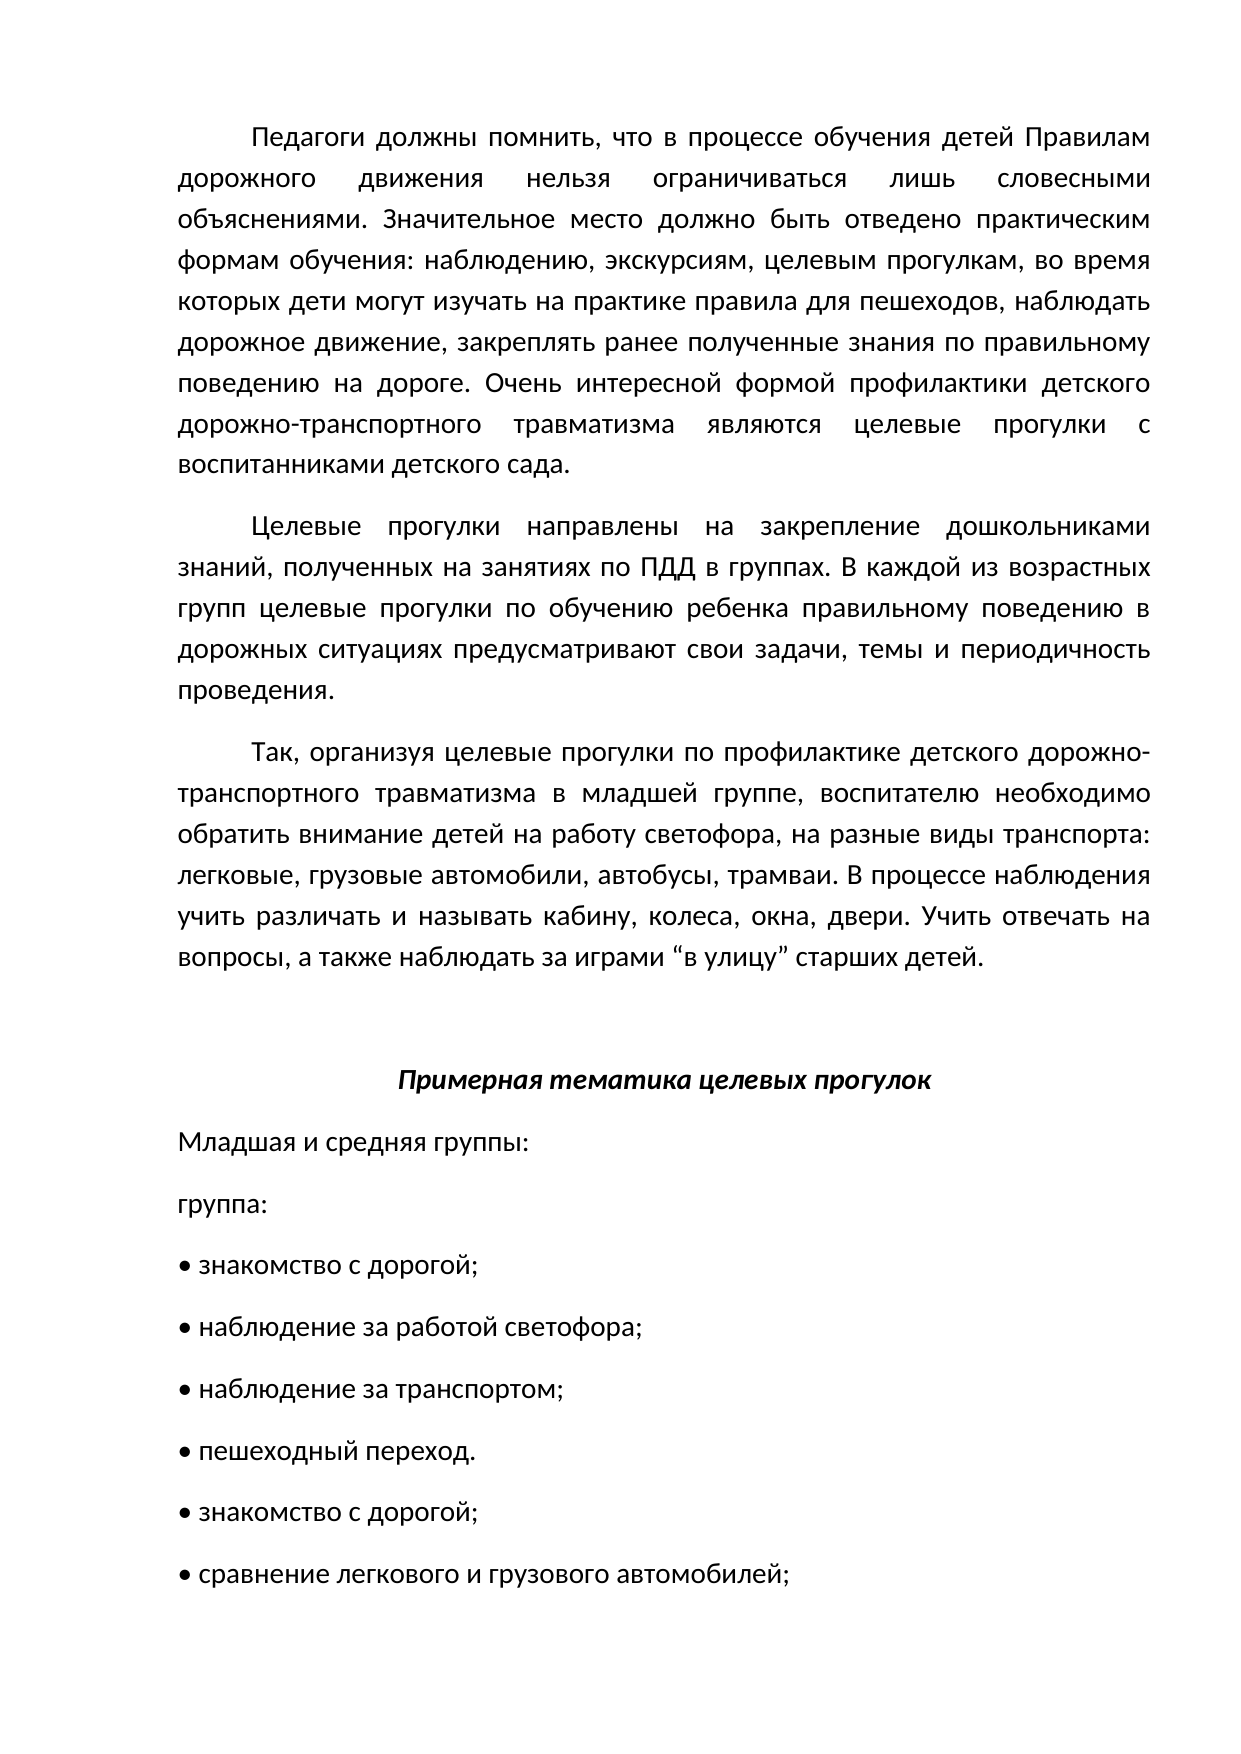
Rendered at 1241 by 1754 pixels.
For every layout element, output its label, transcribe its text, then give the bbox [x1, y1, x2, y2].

text Так, организуя целевые прогулки по профилактике детского дорожно-транспортного травматизма в младшей группе, воспитателю необходимо обратить внимание детей на работу светофора, на разные виды транспорта: легковые, грузовые автомобили, автобусы, трамваи. В процессе наблюдения учить различать и называть кабину, колеса, окна, двери. Учить отвечать на вопросы, а также наблюдать за играми “в улицу” старших детей. [177, 733, 1152, 973]
text Педагоги должны помнить, что в процессе обучения детей Правилам дорожного движения нельзя ограничиваться лишь словесными объяснениями. Значительное место должно быть отведено практическим формам обучения: наблюдению, экскурсиям, целевым прогулкам, во время которых дети могут изучать на практике правила для пешеходов, наблюдать дорожное движение, закреплять ранее полученные знания по правильному поведению на дороге. Очень интересной формой профилактики детского дорожно-транспортного травматизма являются целевые прогулки с воспитанниками детского сада. [177, 118, 1152, 481]
text • наблюдение за работой светофора; [177, 1308, 1152, 1344]
text Младшая и средняя группы: [177, 1123, 1152, 1158]
text • пешеходный переход. [177, 1432, 1152, 1467]
text Целевые прогулки направлены на закрепление дошкольниками знаний, полученных на занятиях по ПДД в группах. В каждой из возрастных групп целевые прогулки по обучению ребенка правильному поведению в дорожных ситуациях предусматривают свои задачи, темы и периодичность проведения. [177, 507, 1152, 707]
text Примерная тематика целевых прогулок [177, 1061, 1152, 1097]
text • знакомство с дорогой; [177, 1246, 1152, 1282]
text • наблюдение за транспортом; [177, 1370, 1152, 1406]
text • сравнение легкового и грузового автомобилей; [177, 1555, 1152, 1591]
text группа: [177, 1185, 1152, 1220]
text • знакомство с дорогой; [177, 1493, 1152, 1529]
